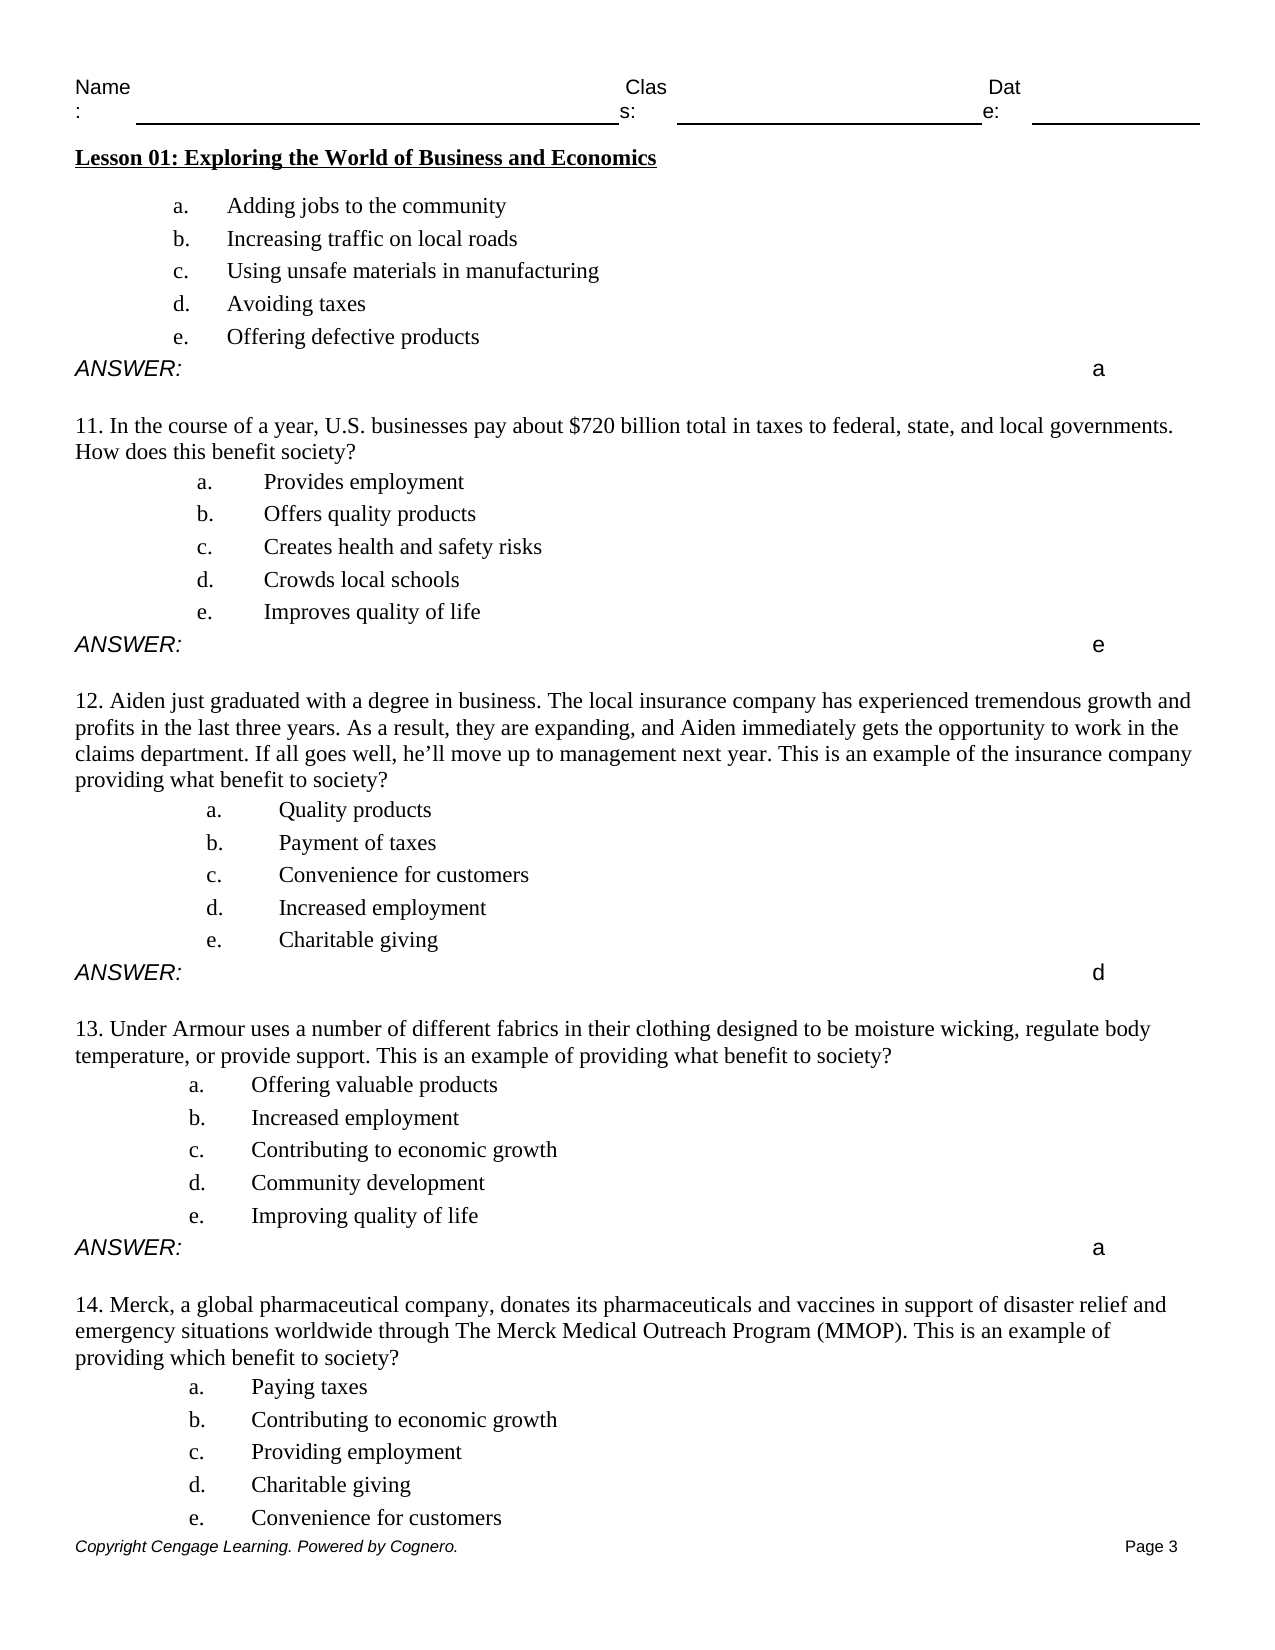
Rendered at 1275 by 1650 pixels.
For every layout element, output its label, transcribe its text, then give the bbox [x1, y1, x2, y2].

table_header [75, 189, 1200, 385]
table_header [75, 1291, 1200, 1533]
table_header 11. In the course of a year, U.S. businesses pay about $720 billion total in taxes to federal, state, and local governments. How does this benefit society? [75, 412, 1200, 660]
table_header 13. ​Under Armour uses a number of different fabrics in their clothing designed to be moisture wicking, regulate body temperature, or provide support. This is an example of providing what benefit to society? [75, 1016, 1200, 1264]
table_header 12. ​Aiden just graduated with a degree in business. The local insurance company has experienced tremendous growth and profits in the last three years. As a result, they are expanding, and Aiden immediately gets the opportunity to work in the claims department. If all goes well, he’ll move up to management next year. This is an example of the insurance company providing what benefit to society? [75, 688, 1200, 988]
